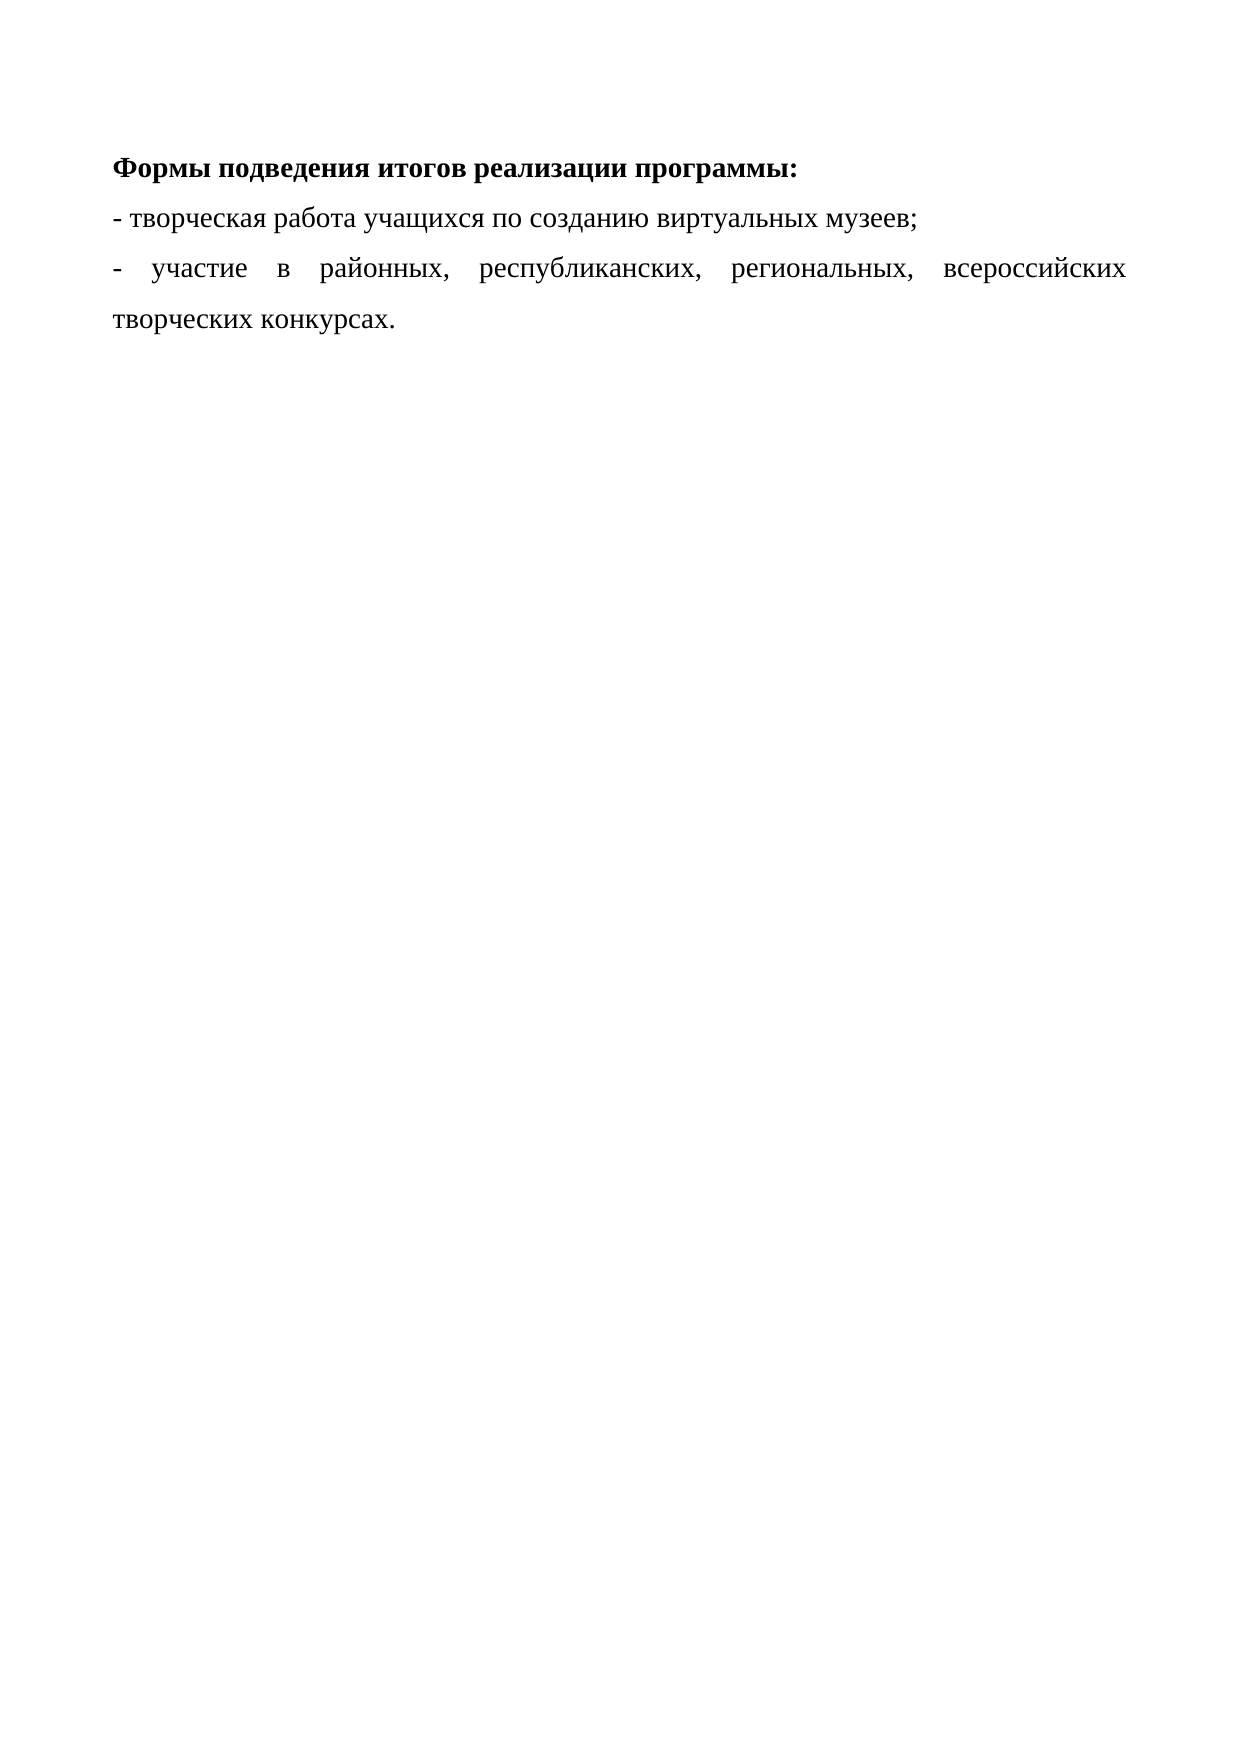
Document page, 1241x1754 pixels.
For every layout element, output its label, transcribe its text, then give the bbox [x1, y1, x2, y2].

text - творческая работа учащихся по созданию виртуальных музеев; [112, 200, 1128, 234]
text Формы подведения итогов реализации программы: [112, 150, 1128, 183]
text - участие в районных, республиканских, региональных, всероссийских творческих конкурсах. [112, 251, 1128, 334]
